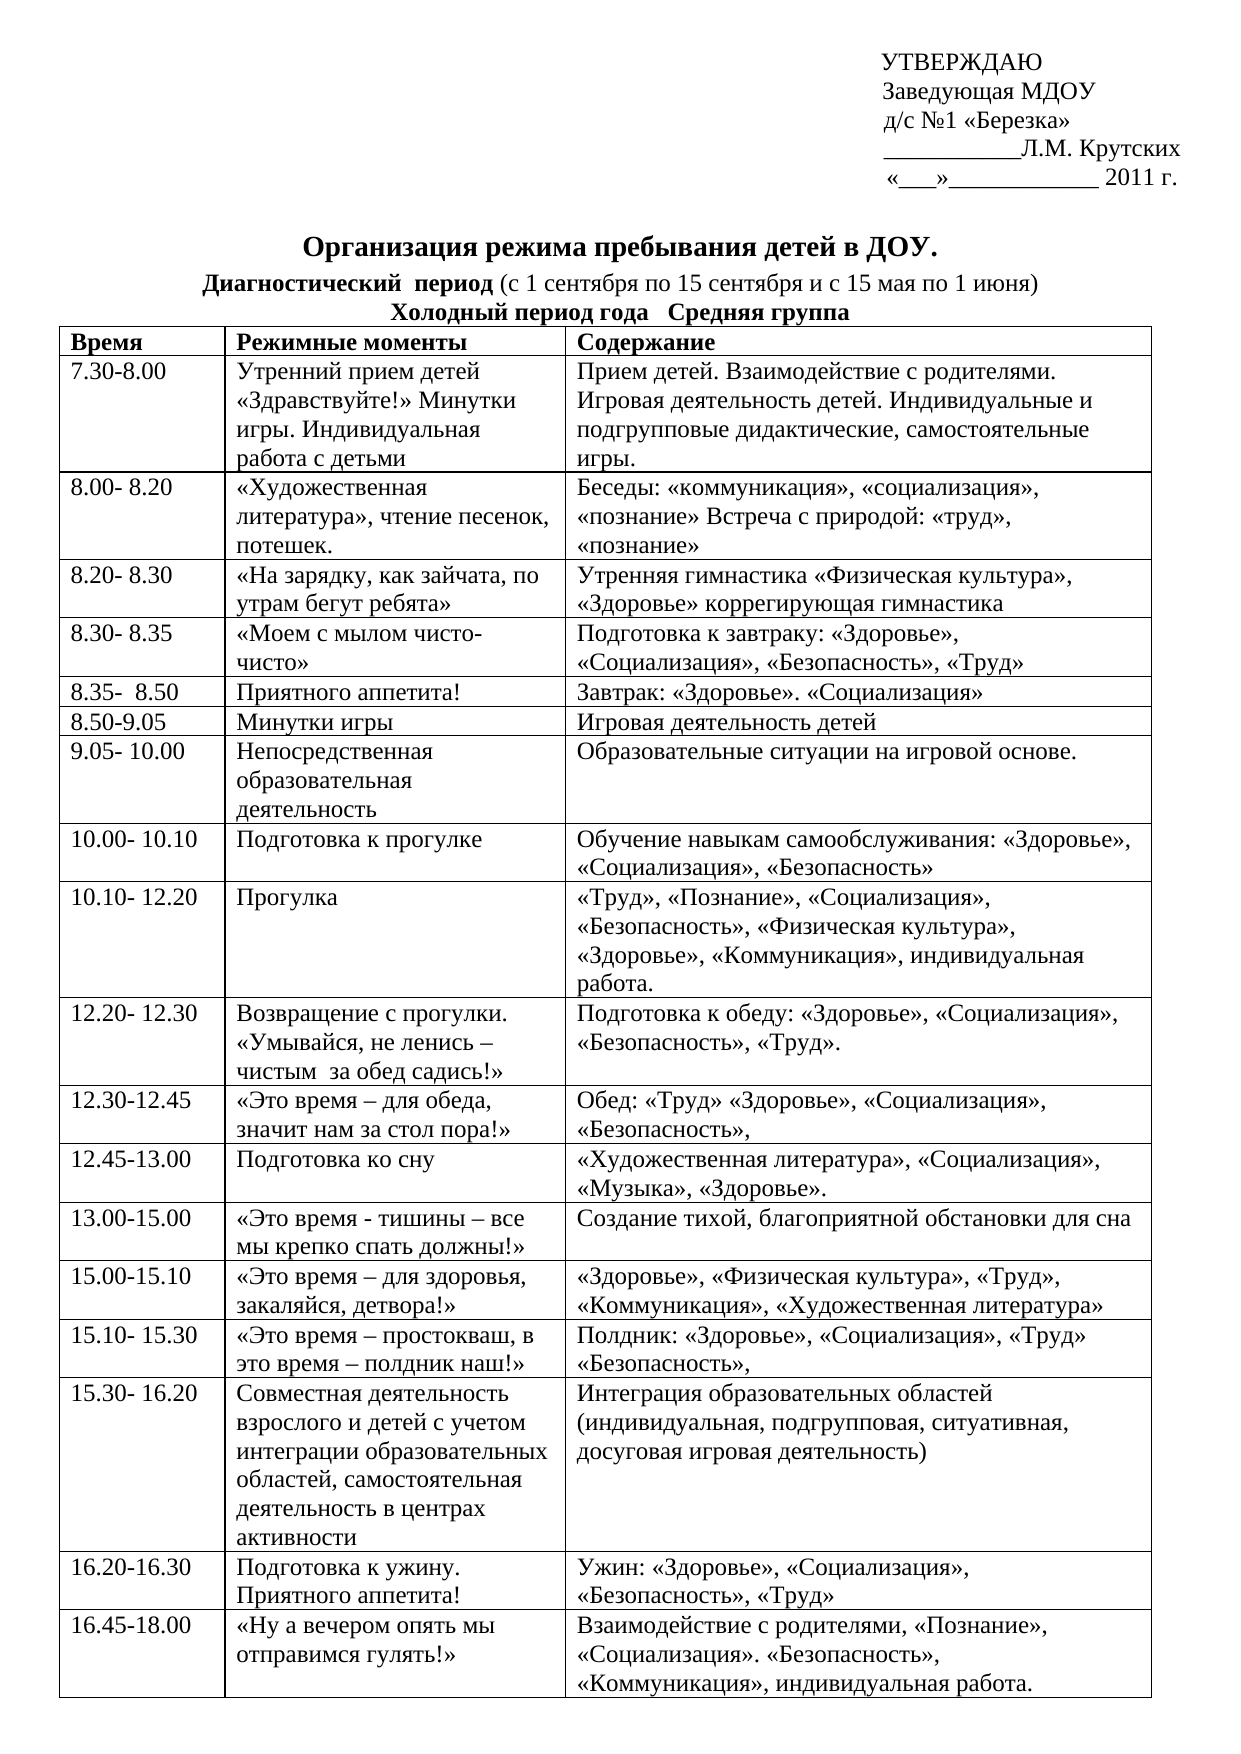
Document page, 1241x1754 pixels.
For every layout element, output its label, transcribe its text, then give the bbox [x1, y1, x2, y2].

table_cell 7.30-8.00 [60, 356, 224, 471]
table_cell 8.20- 8.30 [60, 560, 224, 617]
text Диагностический период (с 1 сентября по 15 сентября и с 15 мая по 1 июня) [59, 268, 1181, 297]
table_cell Подготовка к завтраку: «Здоровье», «Социализация», «Безопасность», «Труд» [566, 618, 1151, 676]
table_cell 15.30- 16.20 [60, 1378, 224, 1551]
text Организация режима пребывания детей в ДОУ. [59, 229, 1181, 263]
table_cell Игровая деятельность детей [566, 707, 1151, 735]
table_cell Прогулка [226, 882, 565, 997]
table_cell «Здоровье», «Физическая культура», «Труд», «Коммуникация», «Художественная литература» [566, 1261, 1151, 1319]
table_cell Создание тихой, благоприятной обстановки для сна [566, 1203, 1151, 1260]
table_cell Прием детей. Взаимодействие с родителями. Игровая деятельность детей. Индивидуальные и подгрупповые дидактические, самостоятельные игры. [566, 356, 1151, 471]
table_header Содержание [566, 327, 1151, 355]
table_cell Взаимодействие с родителями, «Познание», «Социализация». «Безопасность», «Коммуникация», индивидуальная работа. [566, 1610, 1151, 1697]
table_cell 8.30- 8.35 [60, 618, 224, 676]
table_cell «Это время – простокваш, в это время – полдник наш!» [226, 1320, 565, 1377]
table_cell Обучение навыкам самообслуживания: «Здоровье», «Социализация», «Безопасность» [566, 824, 1151, 881]
table_cell Завтрак: «Здоровье». «Социализация» [566, 677, 1151, 706]
table_cell Минутки игры [226, 707, 565, 735]
table_cell Беседы: «коммуникация», «социализация», «познание» Встреча с природой: «труд», «познание» [566, 473, 1151, 559]
table_cell «Это время – для здоровья, закаляйся, детвора!» [226, 1261, 565, 1319]
table_cell 12.45-13.00 [60, 1144, 224, 1202]
table_cell Ужин: «Здоровье», «Социализация», «Безопасность», «Труд» [566, 1552, 1151, 1609]
table_cell Утренняя гимнастика «Физическая культура», «Здоровье» коррегирующая гимнастика [566, 560, 1151, 617]
table_cell «Ну а вечером опять мы отправимся гулять!» [226, 1610, 565, 1697]
table_header Режимные моменты [226, 327, 565, 355]
table_cell 10.10- 12.20 [60, 882, 224, 997]
table_cell 12.30-12.45 [60, 1086, 224, 1143]
text д/с №1 «Березка» [59, 105, 1181, 133]
table_cell Возвращение с прогулки. «Умывайся, не ленись – чистым за обед садись!» [226, 998, 565, 1084]
table_cell 12.20- 12.30 [60, 998, 224, 1084]
table_cell Совместная деятельность взрослого и детей с учетом интеграции образовательных областей, самостоятельная деятельность в центрах активности [226, 1378, 565, 1551]
table_cell 16.45-18.00 [60, 1610, 224, 1697]
table_cell «На зарядку, как зайчата, по утрам бегут ребята» [226, 560, 565, 617]
table_cell 9.05- 10.00 [60, 736, 224, 823]
table_cell 15.10- 15.30 [60, 1320, 224, 1377]
table_cell «Моем с мылом чисто-чисто» [226, 618, 565, 676]
table_cell Непосредственная образовательная деятельность [226, 736, 565, 823]
table_cell Образовательные ситуации на игровой основе. [566, 736, 1151, 823]
table_cell Утренний прием детей «Здравствуйте!» Минутки игры. Индивидуальная работа с детьми [226, 356, 565, 471]
table_header Время [60, 327, 224, 355]
table_cell 8.00- 8.20 [60, 473, 224, 559]
table_cell Приятного аппетита! [226, 677, 565, 706]
table_cell 8.35- 8.50 [60, 677, 224, 706]
table_cell Подготовка к обеду: «Здоровье», «Социализация», «Безопасность», «Труд». [566, 998, 1151, 1084]
table_cell 13.00-15.00 [60, 1203, 224, 1260]
table_cell «Художественная литература», «Социализация», «Музыка», «Здоровье». [566, 1144, 1151, 1202]
table_cell 8.50-9.05 [60, 707, 224, 735]
text Холодный период года Средняя группа [59, 297, 1181, 326]
table_cell 16.20-16.30 [60, 1552, 224, 1609]
text ___________Л.М. Крутских [59, 133, 1181, 162]
table_cell 15.00-15.10 [60, 1261, 224, 1319]
table_cell Подготовка к ужину. Приятного аппетита! [226, 1552, 565, 1609]
table_cell «Труд», «Познание», «Социализация», «Безопасность», «Физическая культура», «Здоровье», «Коммуникация», индивидуальная работа. [566, 882, 1151, 997]
table_cell Обед: «Труд» «Здоровье», «Социализация», «Безопасность», [566, 1086, 1151, 1143]
table_cell Подготовка ко сну [226, 1144, 565, 1202]
table_cell Подготовка к прогулке [226, 824, 565, 881]
text Заведующая МДОУ [59, 76, 1181, 105]
table_cell «Это время - тишины – все мы крепко спать должны!» [226, 1203, 565, 1260]
table_cell «Художественная литература», чтение песенок, потешек. [226, 473, 565, 559]
table_cell Полдник: «Здоровье», «Социализация», «Труд» «Безопасность», [566, 1320, 1151, 1377]
text «___»____________ 2011 г. [59, 162, 1181, 191]
table_cell 10.00- 10.10 [60, 824, 224, 881]
table_cell Интеграция образовательных областей (индивидуальная, подгрупповая, ситуативная, досуговая игровая деятельность) [566, 1378, 1151, 1551]
table_cell «Это время – для обеда, значит нам за стол пора!» [226, 1086, 565, 1143]
text УТВЕРЖДАЮ [59, 47, 1181, 76]
